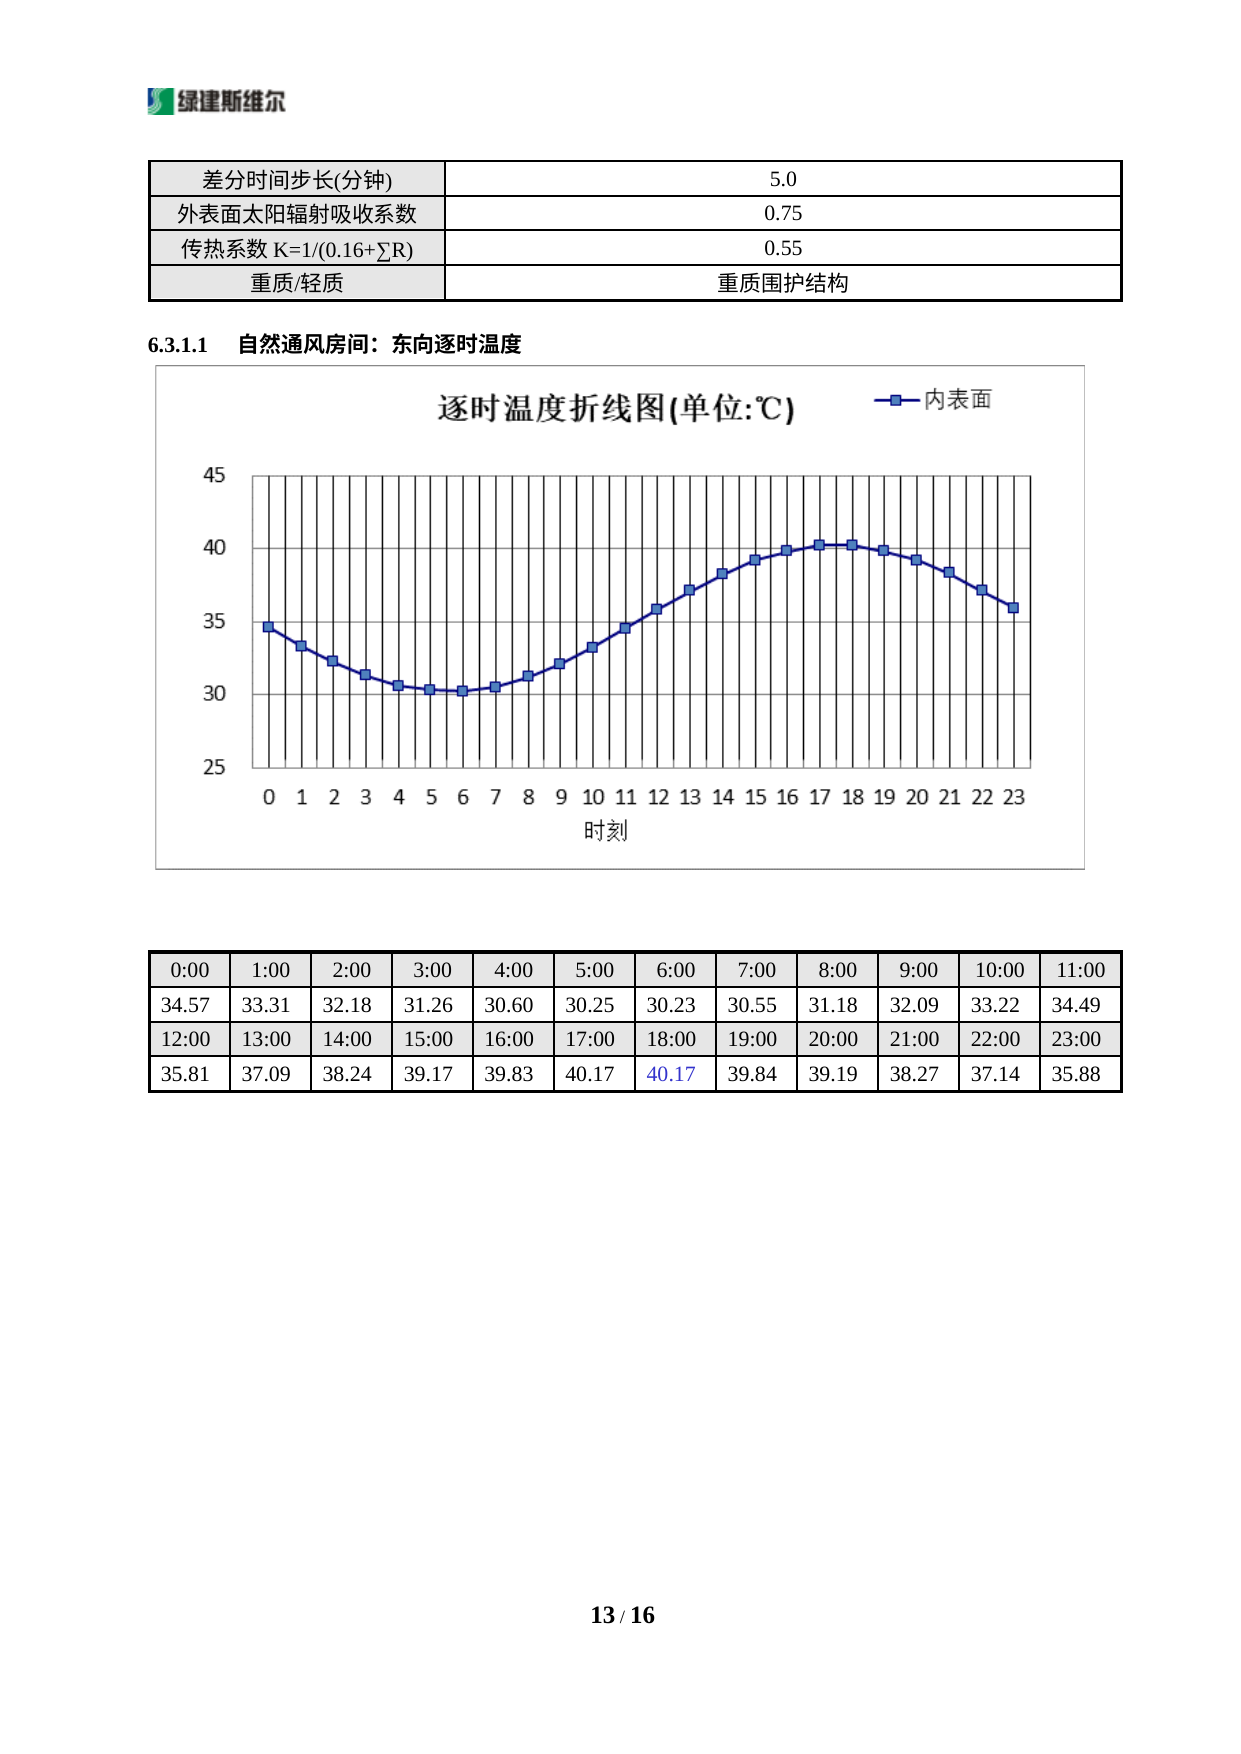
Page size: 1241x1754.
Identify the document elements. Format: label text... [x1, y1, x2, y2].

table_cell 37.14 [960, 1057, 1039, 1090]
table_cell 33.31 [231, 988, 310, 1021]
table_cell 39.84 [717, 1057, 796, 1090]
table_cell 30.55 [717, 988, 796, 1021]
table_header 11:00 [1041, 954, 1120, 986]
table_header 10:00 [960, 954, 1039, 986]
table_cell 0.75 [446, 197, 1120, 229]
table_cell 37.09 [231, 1057, 310, 1090]
table_cell 32.09 [879, 988, 958, 1021]
table_cell 重质/轻质 [151, 266, 444, 298]
table_cell 传热系数K=1/(0.16+∑R) [151, 231, 444, 264]
table_cell 17:00 [555, 1023, 634, 1055]
table_cell 31.26 [393, 988, 472, 1021]
table_cell 12:00 [151, 1023, 229, 1055]
table_cell 30.60 [474, 988, 553, 1021]
table_header 7:00 [717, 954, 796, 986]
table_cell 20:00 [798, 1023, 877, 1055]
table_cell 40.17 [636, 1057, 715, 1090]
subtitle 自然通风房间：东向逐时温度 [148, 327, 1092, 359]
table_cell 18:00 [636, 1023, 715, 1055]
table_header 5:00 [555, 954, 634, 986]
table_cell 23:00 [1041, 1023, 1120, 1055]
table_header 3:00 [393, 954, 472, 986]
table_cell 19:00 [717, 1023, 796, 1055]
table_cell 32.18 [312, 988, 391, 1021]
table_header 4:00 [474, 954, 553, 986]
table_cell 15:00 [393, 1023, 472, 1055]
table_cell 21:00 [879, 1023, 958, 1055]
picture [147, 88, 289, 115]
table_cell 40.17 [555, 1057, 634, 1090]
table_cell 34.57 [151, 988, 229, 1021]
table_cell 30.23 [636, 988, 715, 1021]
table_header 1:00 [231, 954, 310, 986]
table_cell 38.24 [312, 1057, 391, 1090]
table_cell 13:00 [231, 1023, 310, 1055]
table_header 0:00 [151, 954, 229, 986]
picture [155, 365, 1085, 870]
table_cell 重质围护结构 [446, 266, 1120, 298]
table_cell 35.81 [151, 1057, 229, 1090]
table_cell 39.17 [393, 1057, 472, 1090]
table_cell 39.83 [474, 1057, 553, 1090]
table_cell 14:00 [312, 1023, 391, 1055]
table_cell 16:00 [474, 1023, 553, 1055]
table_cell 外表面太阳辐射吸收系数 [151, 197, 444, 229]
table_cell 22:00 [960, 1023, 1039, 1055]
table_cell 5.0 [446, 162, 1120, 195]
table_cell 30.25 [555, 988, 634, 1021]
table_cell 31.18 [798, 988, 877, 1021]
table_cell 差分时间步长(分钟) [151, 162, 444, 195]
table_cell 33.22 [960, 988, 1039, 1021]
table_header 8:00 [798, 954, 877, 986]
table_cell 39.19 [798, 1057, 877, 1090]
table_cell 35.88 [1041, 1057, 1120, 1090]
table_header 2:00 [312, 954, 391, 986]
table_cell 38.27 [879, 1057, 958, 1090]
table_cell 34.49 [1041, 988, 1120, 1021]
table_header 6:00 [636, 954, 715, 986]
table_cell 0.55 [446, 231, 1120, 264]
table_header 9:00 [879, 954, 958, 986]
